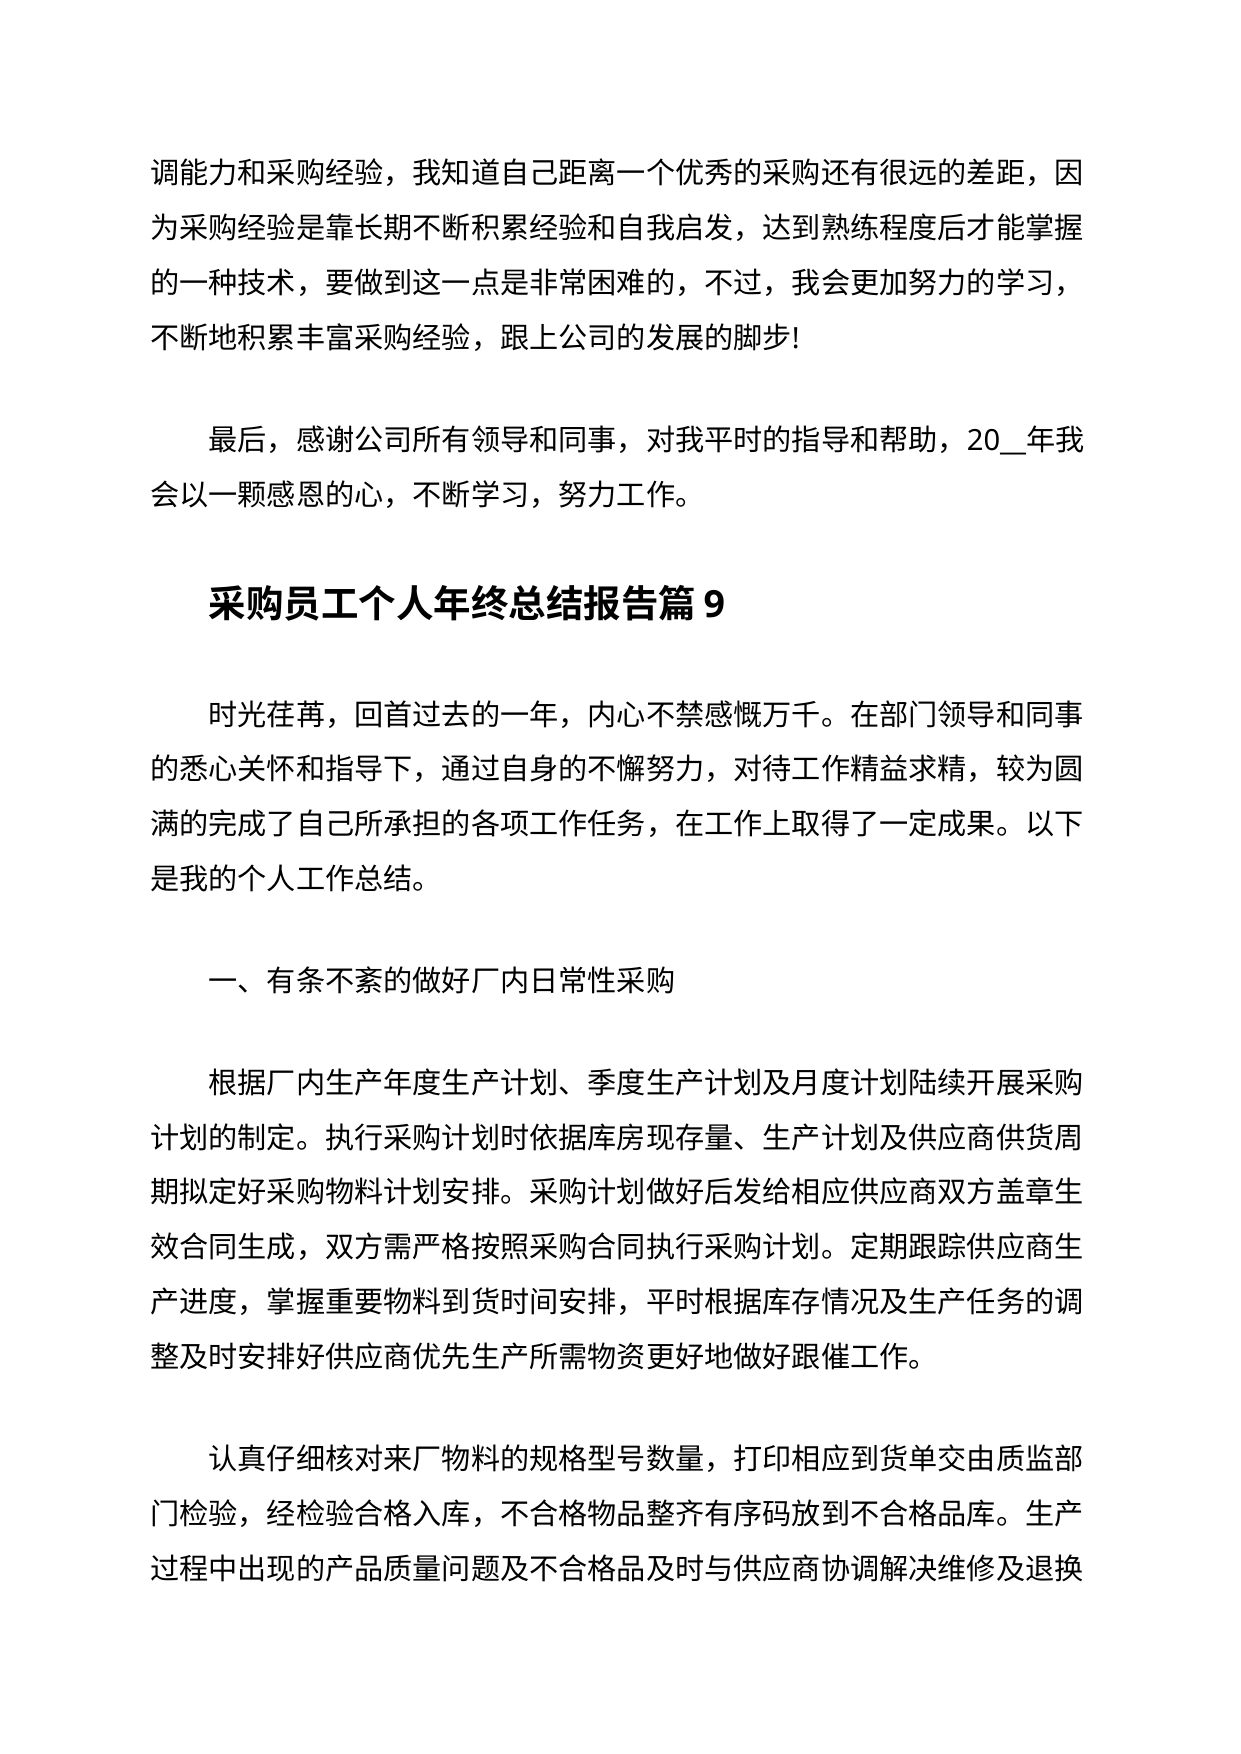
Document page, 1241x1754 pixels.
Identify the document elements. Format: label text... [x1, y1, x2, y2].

text 时光荏苒，回首过去的一年，内心不禁感慨万千。在部门领导和同事的悉心关怀和指导下，通过自身的不懈努力，对待工作精益求精，较为圆满的完成了自己所承担的各项工作任务，在工作上取得了一定成果。以下是我的个人工作总结。 [150, 691, 1090, 898]
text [150, 1436, 1090, 1588]
text 采购员工个人年终总结报告篇9 [150, 573, 1090, 628]
text 最后，感谢公司所有领导和同事，对我平时的指导和帮助，20__年我会以一颗感恩的心，不断学习，努力工作。 [150, 417, 1090, 514]
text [150, 150, 1090, 357]
text 一、有条不紊的做好厂内日常性采购 [150, 957, 1090, 1000]
text 根据厂内生产年度生产计划、季度生产计划及月度计划陆续开展采购计划的制定。执行采购计划时依据库房现存量、生产计划及供应商供货周期拟定好采购物料计划安排。采购计划做好后发给相应供应商双方盖章生效合同生成，双方需严格按照采购合同执行采购计划。定期跟踪供应商生产进度，掌握重要物料到货时间安排，平时根据库存情况及生产任务的调整及时安排好供应商优先生产所需物资更好地做好跟催工作。 [150, 1059, 1090, 1376]
